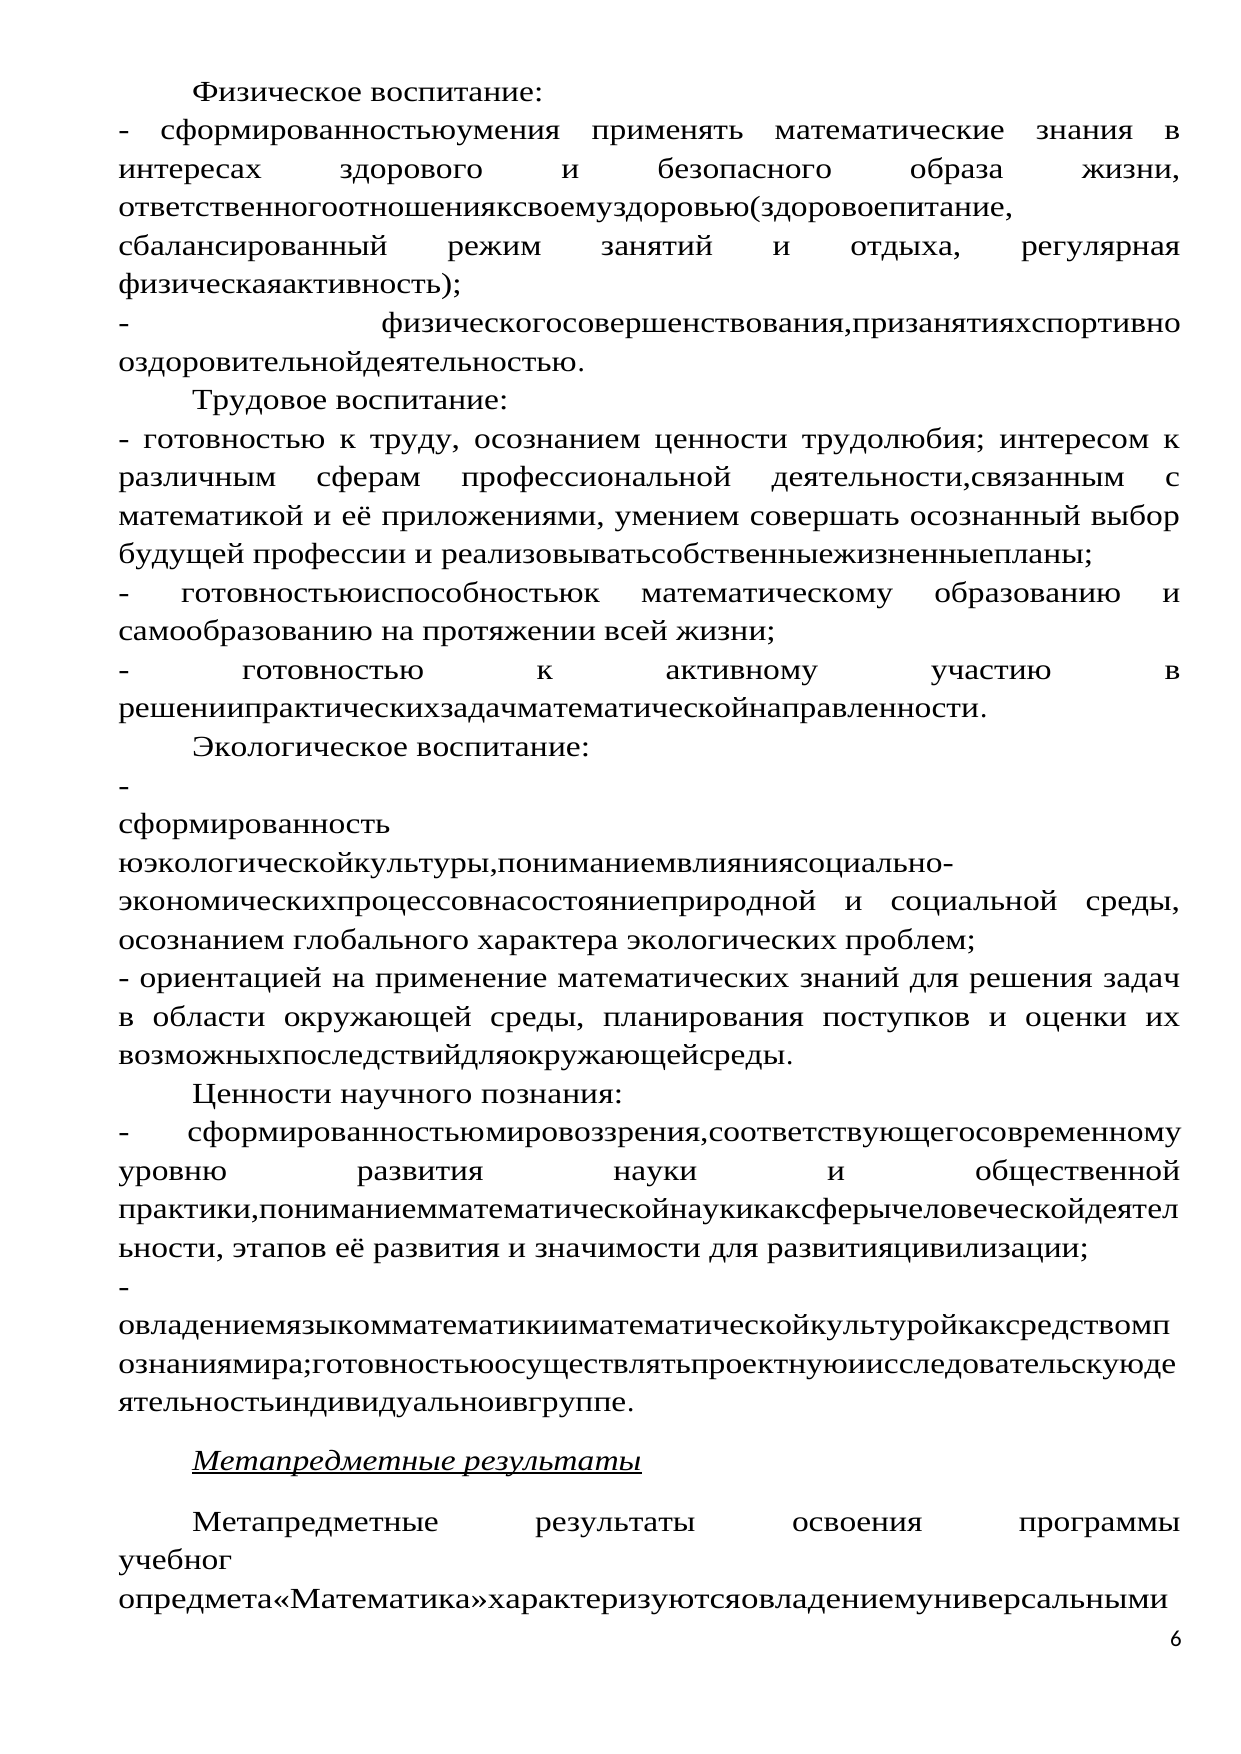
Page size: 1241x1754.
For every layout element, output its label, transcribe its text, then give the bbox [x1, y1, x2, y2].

text - готовностью к активному участию в решениипрактическихзадачматематическойнаправленности. [118, 652, 1181, 724]
text - сформированностьюэкологическойкультуры,пониманиемвлияниясоциально-экономическихпроцессовнасостояниеприродной и социальной среды, осознанием глобального характера экологических проблем; [118, 768, 1181, 955]
text - физическогосовершенствования,призанятияхспортивно оздоровительнойдеятельностью. [118, 305, 1181, 377]
text Экологическое воспитание: [118, 729, 1181, 763]
text - готовностью к труду, осознанием ценности трудолюбия; интересом к различным сферам профессиональной деятельности,связанным с математикой и её приложениями, умением совершать осознанный выбор будущей профессии и реализовыватьсобственныежизненныепланы; [118, 421, 1181, 570]
text - готовностьюиспособностьюк математическому образованию и самообразованию на протяжении всей жизни; [118, 575, 1181, 647]
text - сформированностьюмировоззрения,соответствующегосо­временному уровню развития науки и общественной практики,пониманиемматематическойнаукикаксферычеловеческойдеятельности, этапов её развития и значимости для развитияцивилизации; [118, 1114, 1181, 1264]
text Физическое воспитание: [118, 74, 1181, 107]
text Ценности научного познания: [118, 1076, 1181, 1109]
text - ориентацией на применение математических знаний для решения задач в области окружающей среды, планирования поступков и оценки их возможныхпоследствийдляокружающейсреды. [118, 960, 1181, 1071]
text Метапредметные результаты [118, 1443, 1181, 1477]
text - овладениемязыкомматематикииматематическойкультуройкаксредствомпознаниямира;готовностьюосуществлятьпроектнуюиисследовательскуюдеятельностьиндивидуальноивгруппе. [118, 1269, 1181, 1418]
text - сформированностьюумения применять математические знания в интересах здорового и безопасного образа жизни, ответственногоотношенияксвоемуздоровью(здоровоепитание, сбалансированный режим занятий и отдыха, регулярная физическаяактивность); [118, 112, 1181, 300]
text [118, 1504, 1181, 1614]
text Трудовое воспитание: [118, 382, 1181, 416]
